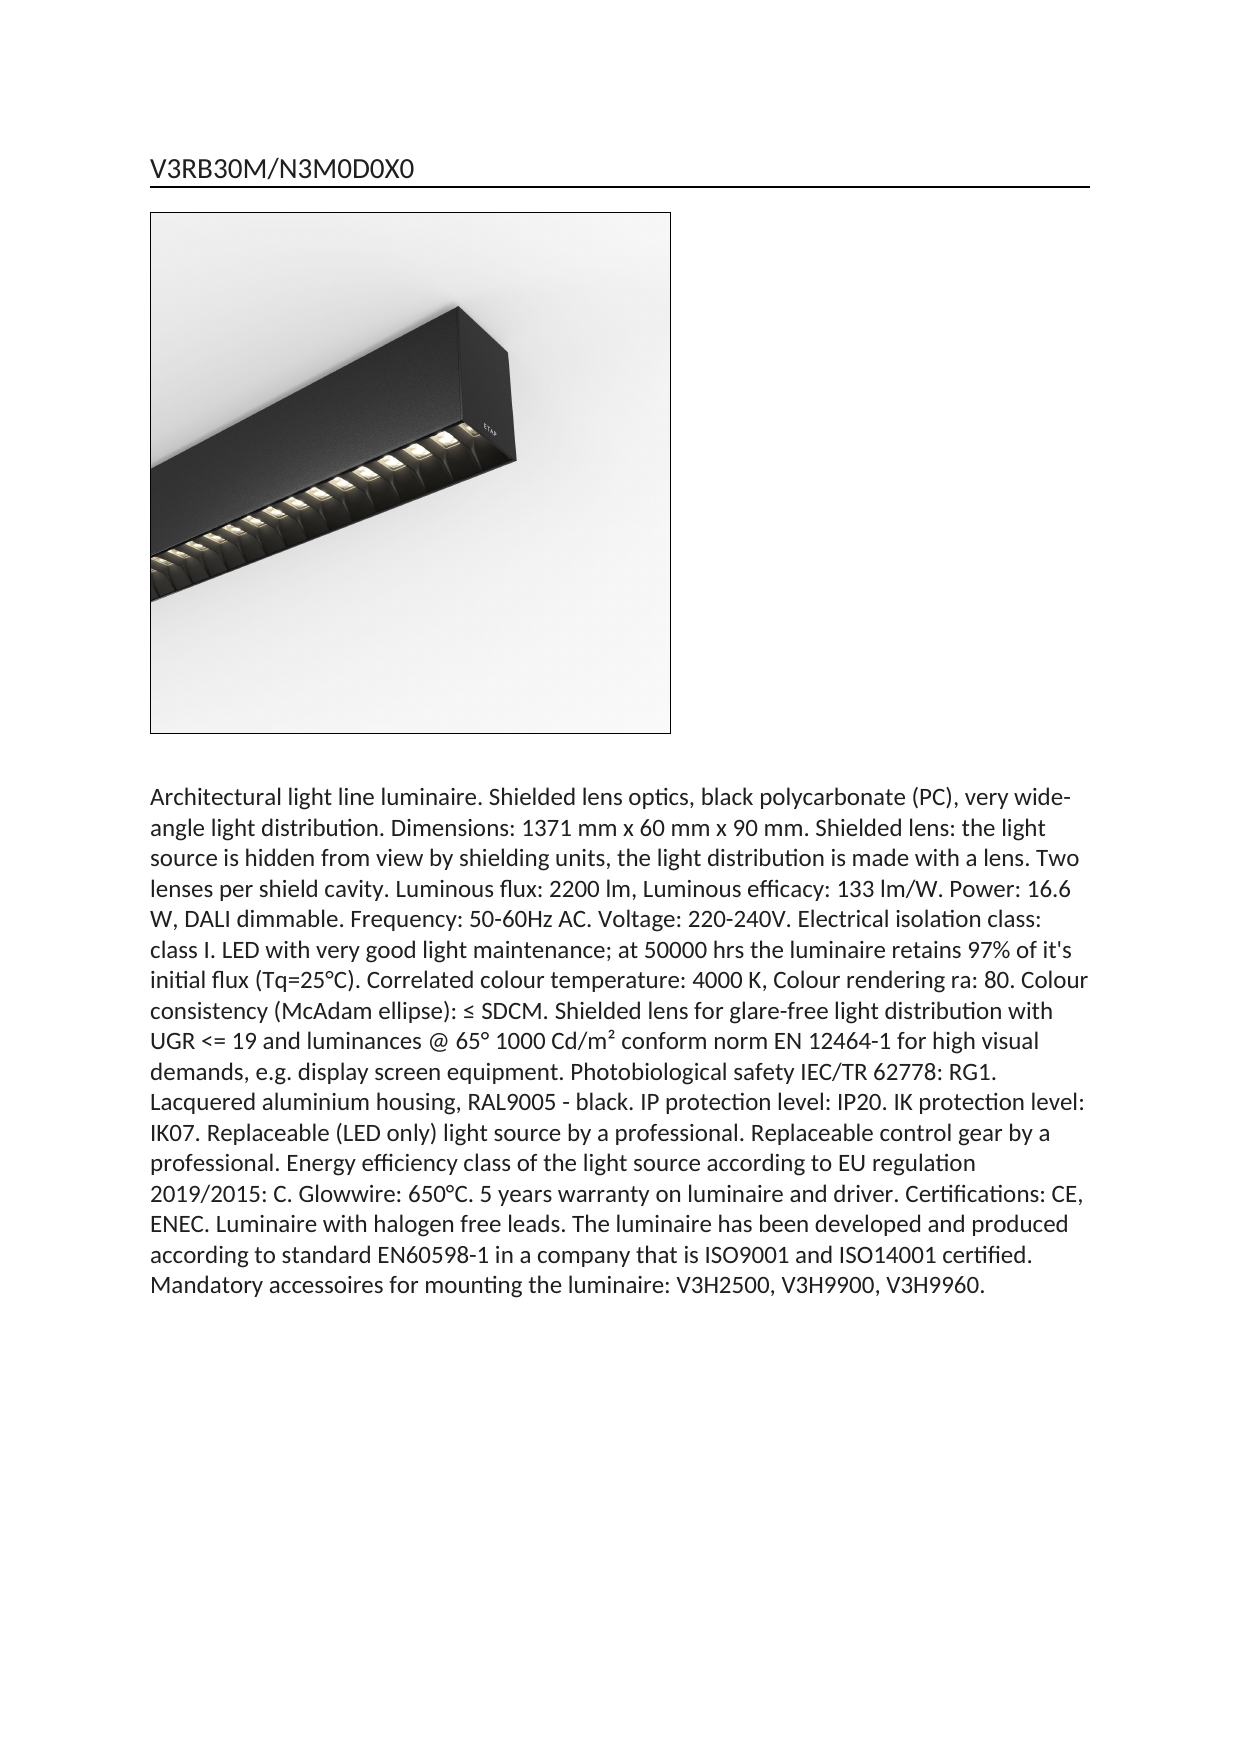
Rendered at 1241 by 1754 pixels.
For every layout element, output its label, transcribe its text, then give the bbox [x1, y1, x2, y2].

picture [151, 213, 670, 733]
text V3RB30M/N3M0D0X0 [150, 150, 1090, 186]
text Architectural light line luminaire. Shielded lens optics, black polycarbonate (PC), very wide-angle light distribution. Dimensions: 1371 mm x 60 mm x 90 mm. Shielded lens: the light source is hidden from view by shielding units, the light distribution is made with a lens. Two lenses per shield cavity. Luminous flux: 2200 lm, Luminous efficacy: 133 lm/W. Power: 16.6 W, DALI dimmable. Frequency: 50-60Hz AC. Voltage: 220-240V. Electrical isolation class: class I. LED with very good light maintenance; at 50000 hrs the luminaire retains 97% of it's initial flux (Tq=25°C). Correlated colour temperature: 4000 K, Colour rendering ra: 80. Colour consistency (McAdam ellipse): ≤ SDCM. Shielded lens for glare-free light distribution with UGR <= 19 and luminances @ 65° 1000 Cd/m² conform norm EN 12464-1 for high visual demands, e.g. display screen equipment. Photobiological safety IEC/TR 62778: RG1. Lacquered aluminium housing, RAL9005 - black. IP protection level: IP20. IK protection level: IK07. Replaceable (LED only) light source by a professional. Replaceable control gear by a professional. Energy efficiency class of the light source according to EU regulation 2019/2015: C. Glowwire: 650°C. 5 years warranty on luminaire and driver. Certifications: CE, ENEC. Luminaire with halogen free leads. The luminaire has been developed and produced according to standard EN60598-1 in a company that is ISO9001 and ISO14001 certified. Mandatory accessoires for mounting the luminaire: V3H2500, V3H9900, V3H9960. [150, 781, 1090, 1300]
